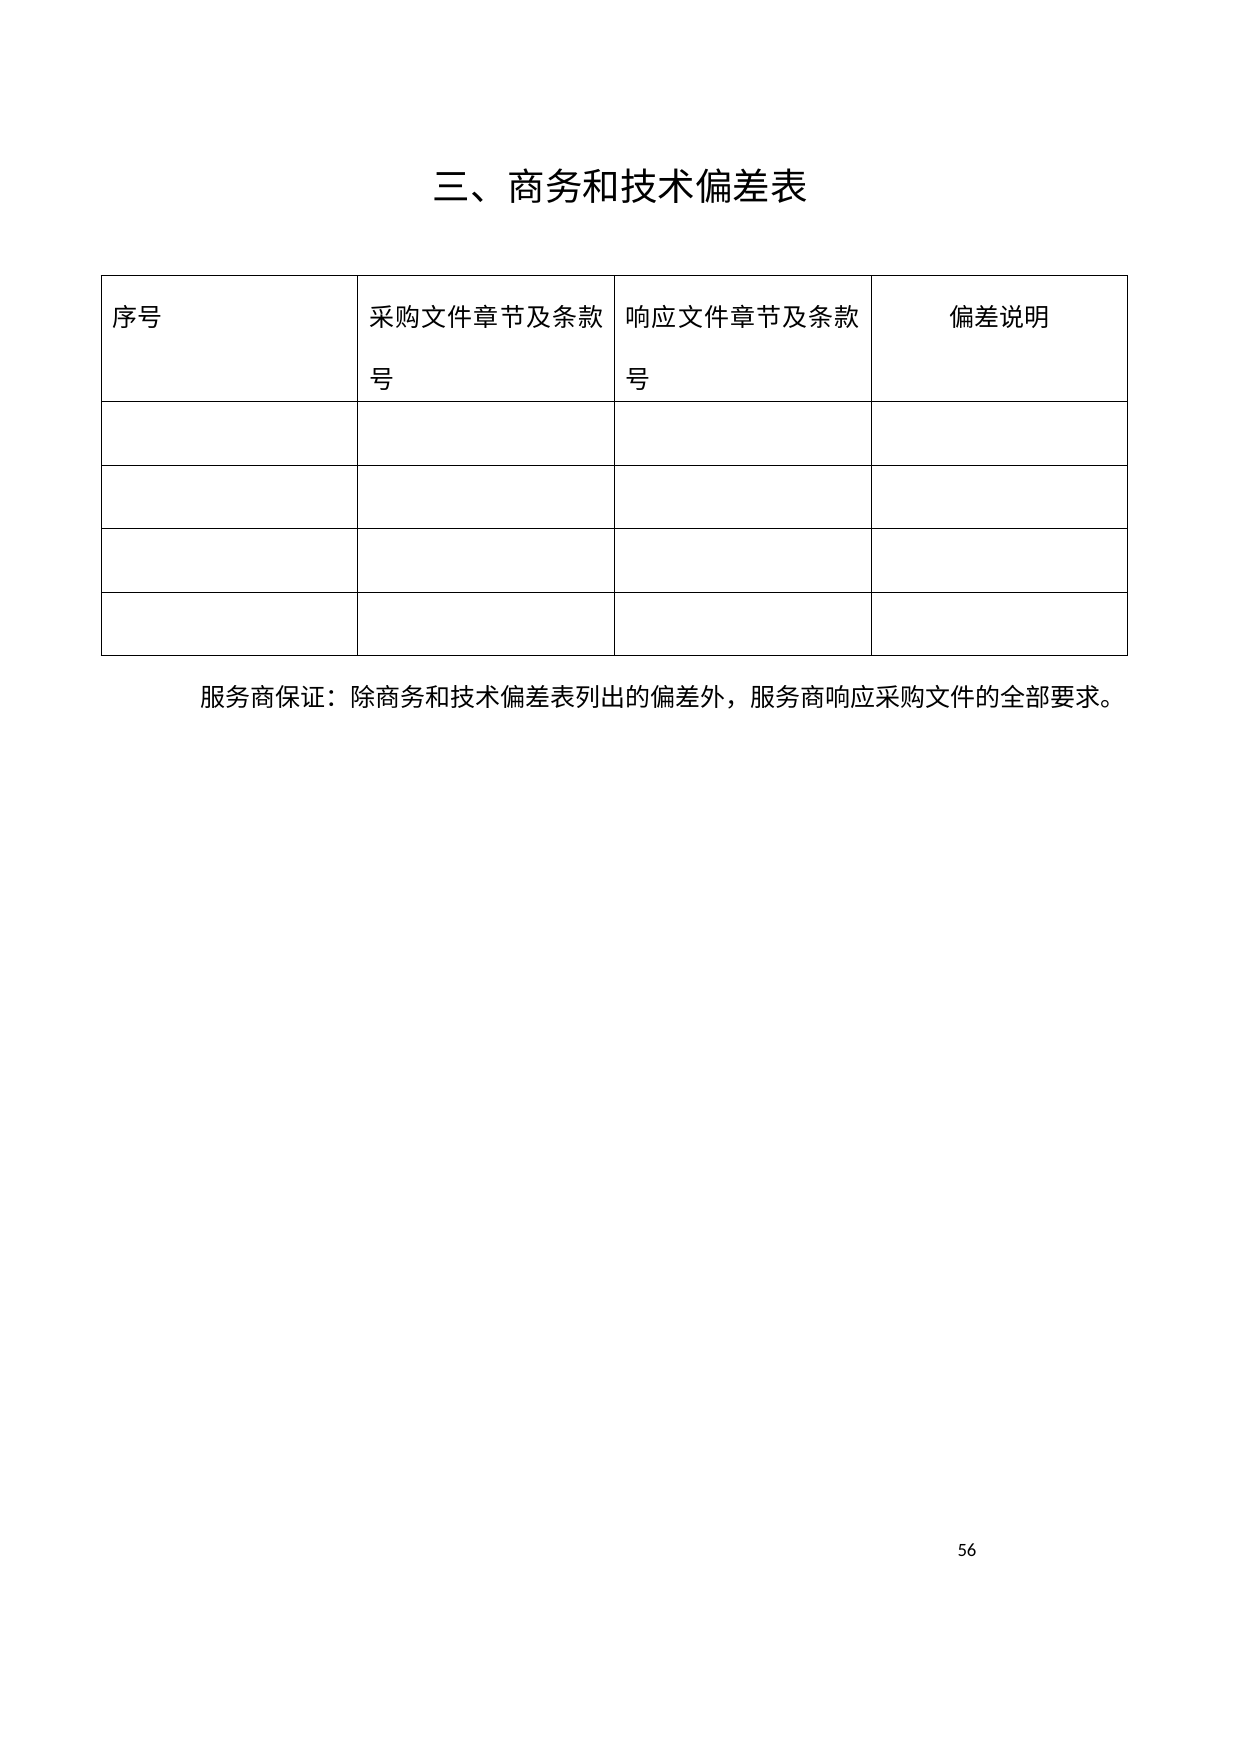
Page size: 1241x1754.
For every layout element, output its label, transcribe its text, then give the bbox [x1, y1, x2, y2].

table_cell [615, 402, 871, 464]
table_cell [872, 529, 1127, 592]
table_cell [102, 402, 357, 464]
table_cell [358, 402, 614, 464]
table_header 偏差说明 [872, 276, 1127, 401]
table_cell [102, 593, 357, 655]
table_header 采购文件章节及条款号 [358, 276, 614, 401]
text 服务商保证：除商务和技术偏差表列出的偏差外，服务商响应采购文件的全部要求。 [156, 656, 1128, 719]
table_cell [872, 466, 1127, 528]
text 三、商务和技术偏差表 [112, 150, 1128, 212]
table_cell [615, 466, 871, 528]
table_cell [615, 593, 871, 655]
table_cell [102, 529, 357, 592]
table_cell [358, 593, 614, 655]
table_cell [872, 593, 1127, 655]
table_cell [615, 529, 871, 592]
table_cell [358, 529, 614, 592]
table_header 序号 [102, 276, 357, 401]
table_cell [102, 466, 357, 528]
table_cell [358, 466, 614, 528]
table_cell [872, 402, 1127, 464]
table_header 响应文件章节及条款号 [615, 276, 871, 401]
